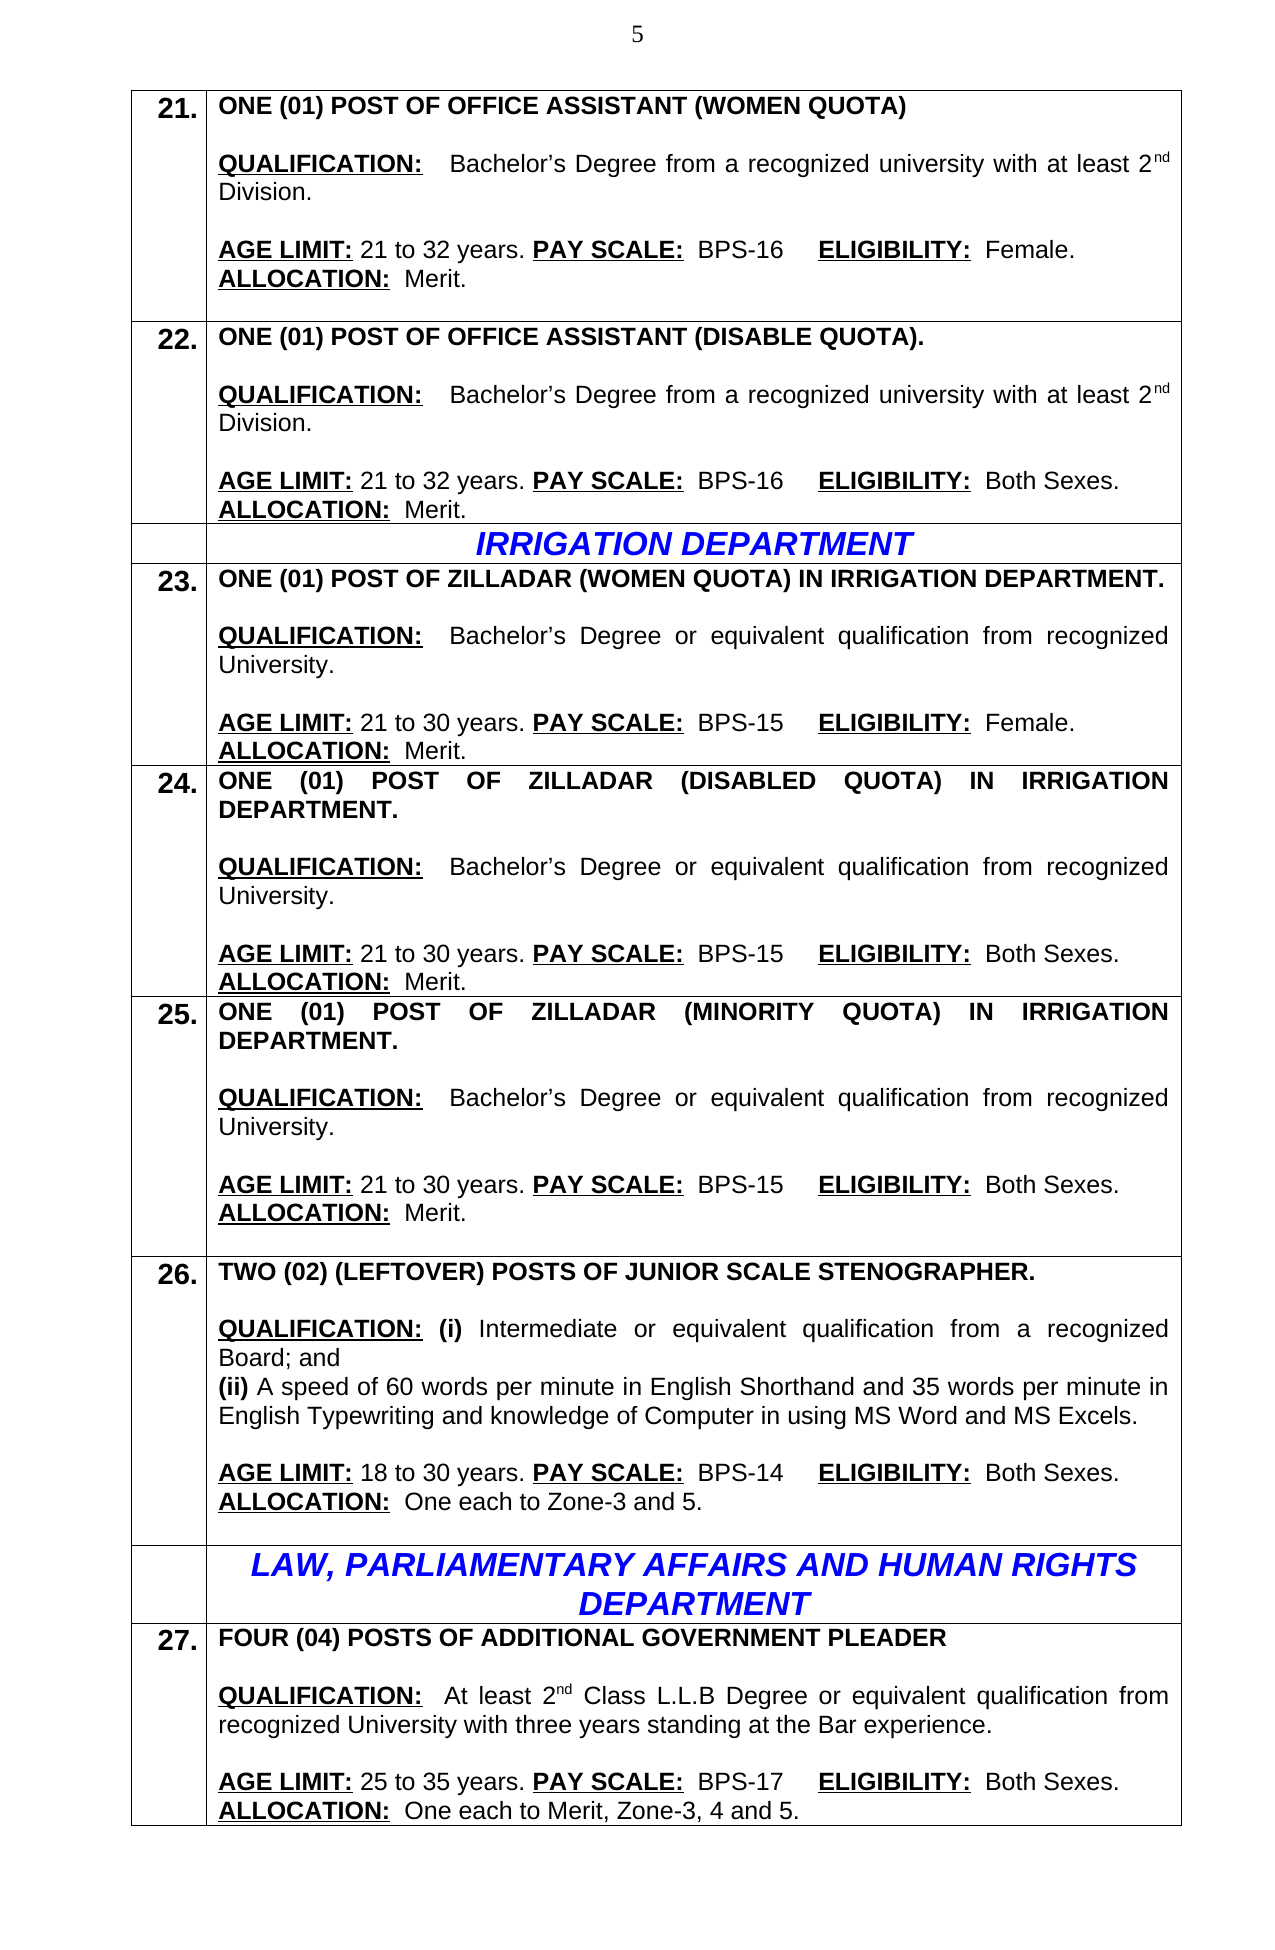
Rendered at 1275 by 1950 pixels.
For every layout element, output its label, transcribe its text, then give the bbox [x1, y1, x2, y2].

table_cell [132, 1546, 206, 1622]
table_cell [132, 322, 206, 523]
table_cell [132, 564, 206, 765]
table_cell four (04) POSTs of additional government pleader QUALIFICATION: At least 2nd Class L.L.B Degree or equivalent qualification from recognized University with three years standing at the Bar experience. AGE LIMIT: 25 to 35 years. PAY SCALE: BPS-17 ELIGIBILITY: Both Sexes. ALLOCATION: One each to Merit, Zone-3, 4 and 5. [207, 1624, 1181, 1825]
table_cell law, PARLIAMENTARY AFFAIRS and hUMAN rIGHTS DEPARTMENT [207, 1546, 1181, 1622]
table_cell [132, 91, 206, 321]
table_cell IRRIGATION DEPARTMENT [207, 524, 1181, 563]
table_cell [132, 1624, 206, 1825]
table_cell one (01) POST of zilladar (disabled quota) in irrigation department. QUALIFICATION: Bachelor’s Degree or equivalent qualification from recognized University. AGE LIMIT: 21 to 30 years. PAY SCALE: BPS-15 ELIGIBILITY: Both Sexes. ALLOCATION: Merit. [207, 766, 1181, 996]
table_cell one (01) POST of zilladar (minority quota) in irrigation department. QUALIFICATION: Bachelor’s Degree or equivalent qualification from recognized University. AGE LIMIT: 21 to 30 years. PAY SCALE: BPS-15 ELIGIBILITY: Both Sexes. ALLOCATION: Merit. [207, 997, 1181, 1256]
table_cell [132, 524, 206, 563]
table_cell one (01) POST of office assistant (disable quota). QUALIFICATION: Bachelor’s Degree from a recognized university with at least 2nd Division. AGE LIMIT: 21 to 32 years. PAY SCALE: BPS-16 ELIGIBILITY: Both Sexes. ALLOCATION: Merit. [207, 322, 1181, 523]
table_cell [132, 997, 206, 1256]
table_cell one (01) POST of office assistant (wOMEN qUOTA) QUALIFICATION: Bachelor’s Degree from a recognized university with at least 2nd Division. AGE LIMIT: 21 to 32 years. PAY SCALE: BPS-16 ELIGIBILITY: Female. ALLOCATION: Merit. [207, 91, 1181, 321]
table_cell one (01) POST of zilladar (women quota) in irrigation department. QUALIFICATION: Bachelor’s Degree or equivalent qualification from recognized University. AGE LIMIT: 21 to 30 years. PAY SCALE: BPS-15 ELIGIBILITY: Female. ALLOCATION: Merit. [207, 564, 1181, 765]
table_cell [132, 1257, 206, 1544]
table_cell two (02) (leftover) POSTS of junior scale stenographer. QUALIFICATION: (i) Intermediate or equivalent qualification from a recognized Board; and (ii) A speed of 60 words per minute in English Shorthand and 35 words per minute in English Typewriting and knowledge of Computer in using MS Word and MS Excels. AGE LIMIT: 18 to 30 years. PAY SCALE: BPS-14 ELIGIBILITY: Both Sexes. ALLOCATION: One each to Zone-3 and 5. [207, 1257, 1181, 1544]
table_cell [132, 766, 206, 996]
